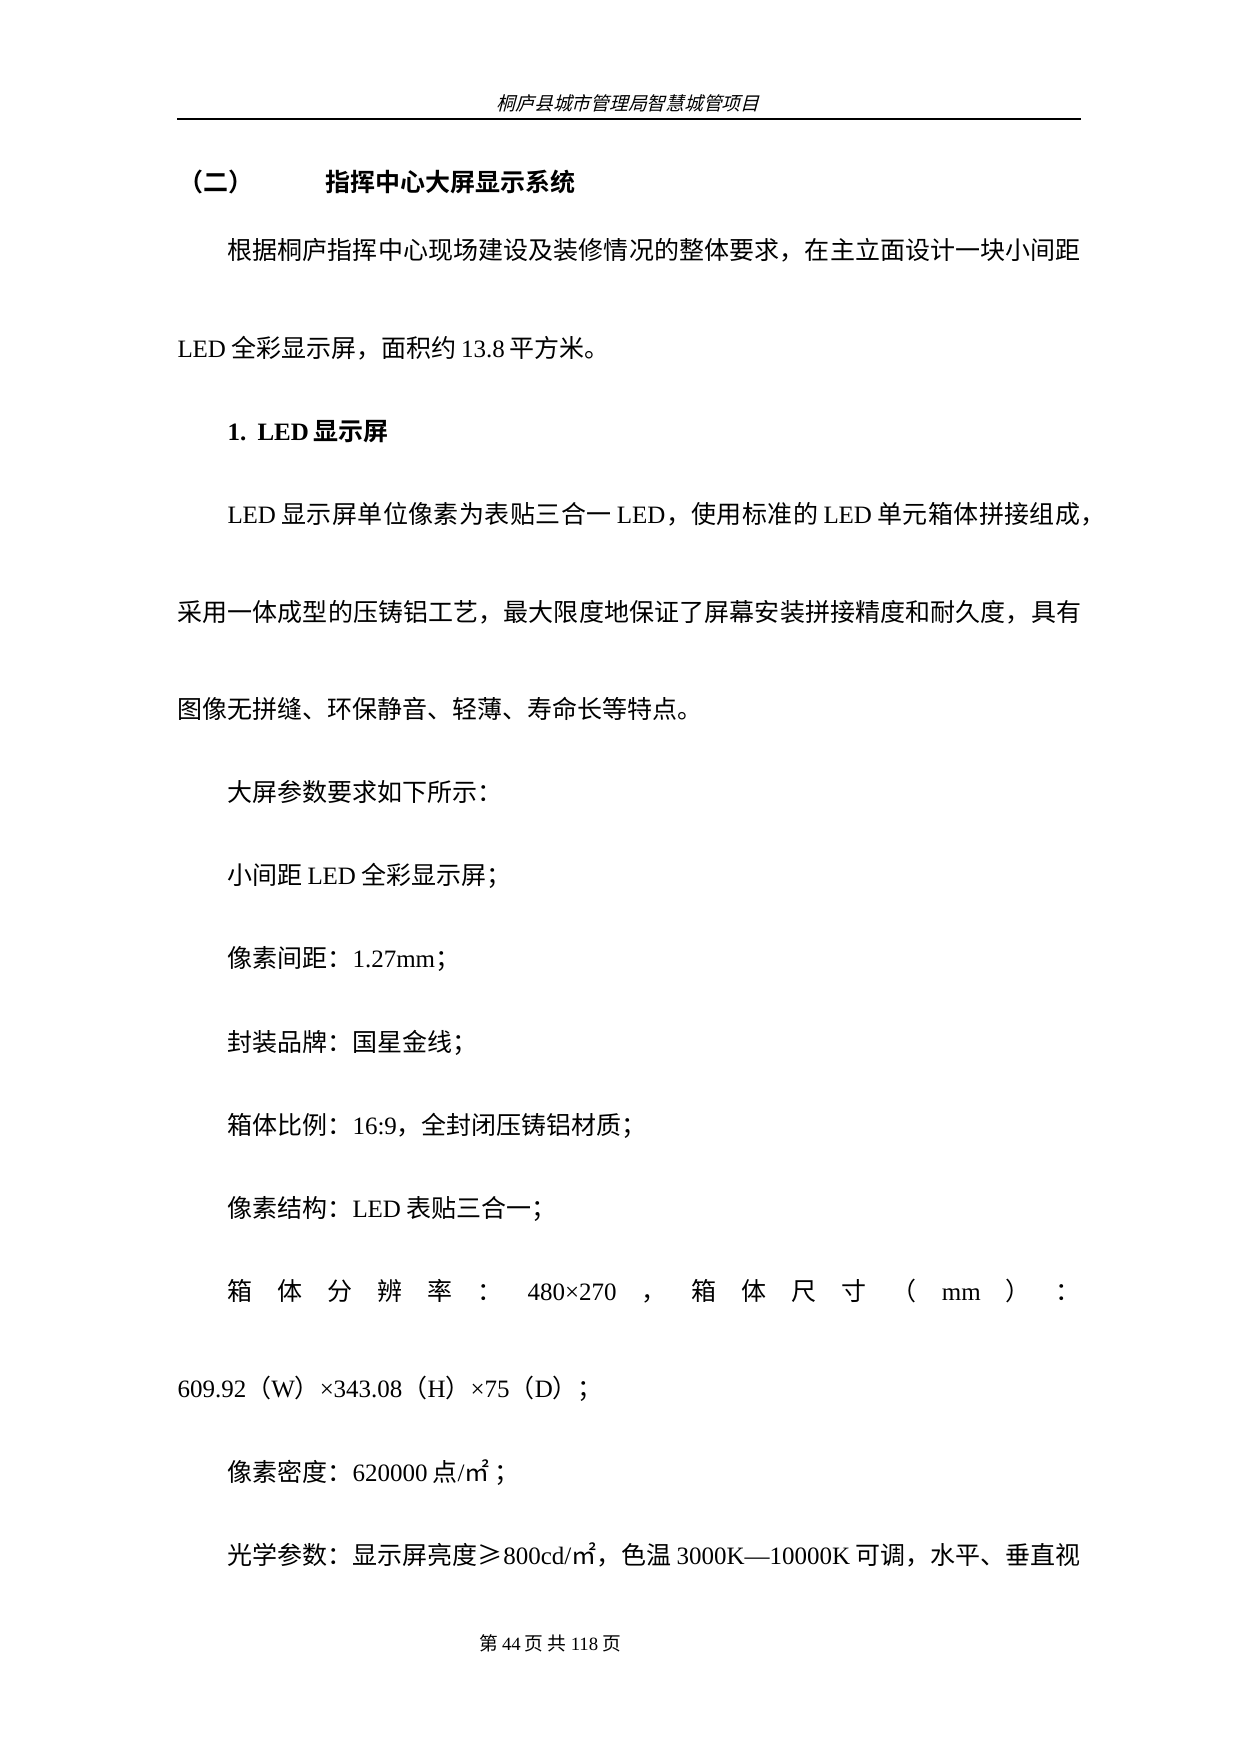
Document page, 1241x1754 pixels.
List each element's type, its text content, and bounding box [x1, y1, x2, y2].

text 箱体比例：16:9，全封闭压铸铝材质； [177, 1091, 1081, 1156]
text 像素间距：1.27mm； [177, 924, 1081, 989]
text 小间距LED全彩显示屏； [177, 841, 1081, 906]
text 像素结构：LED表贴三合一； [177, 1174, 1081, 1239]
text 封装品牌：国星金线； [177, 1008, 1081, 1073]
text 大屏参数要求如下所示： [177, 758, 1081, 823]
list LED显示屏 [177, 397, 1081, 462]
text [177, 1521, 1081, 1586]
text LED显示屏单位像素为表贴三合一LED，使用标准的LED单元箱体拼接组成，采用一体成型的压铸铝工艺，最大限度地保证了屏幕安装拼接精度和耐久度，具有图像无拼缝、环保静音、轻薄、寿命长等特点。 [177, 480, 1081, 740]
text 像素密度：620000点/㎡ ； [177, 1438, 1081, 1503]
subtitle 指挥中心大屏显示系统 [178, 162, 1081, 198]
text 根据桐庐指挥中心现场建设及装修情况的整体要求，在主立面设计一块小间距LED全彩显示屏，面积约13.8平方米。 [177, 216, 1081, 379]
text 箱体分辨率：480×270，箱体尺寸（mm）：609.92（W）×343.08（H）×75（D）； [177, 1257, 1081, 1419]
